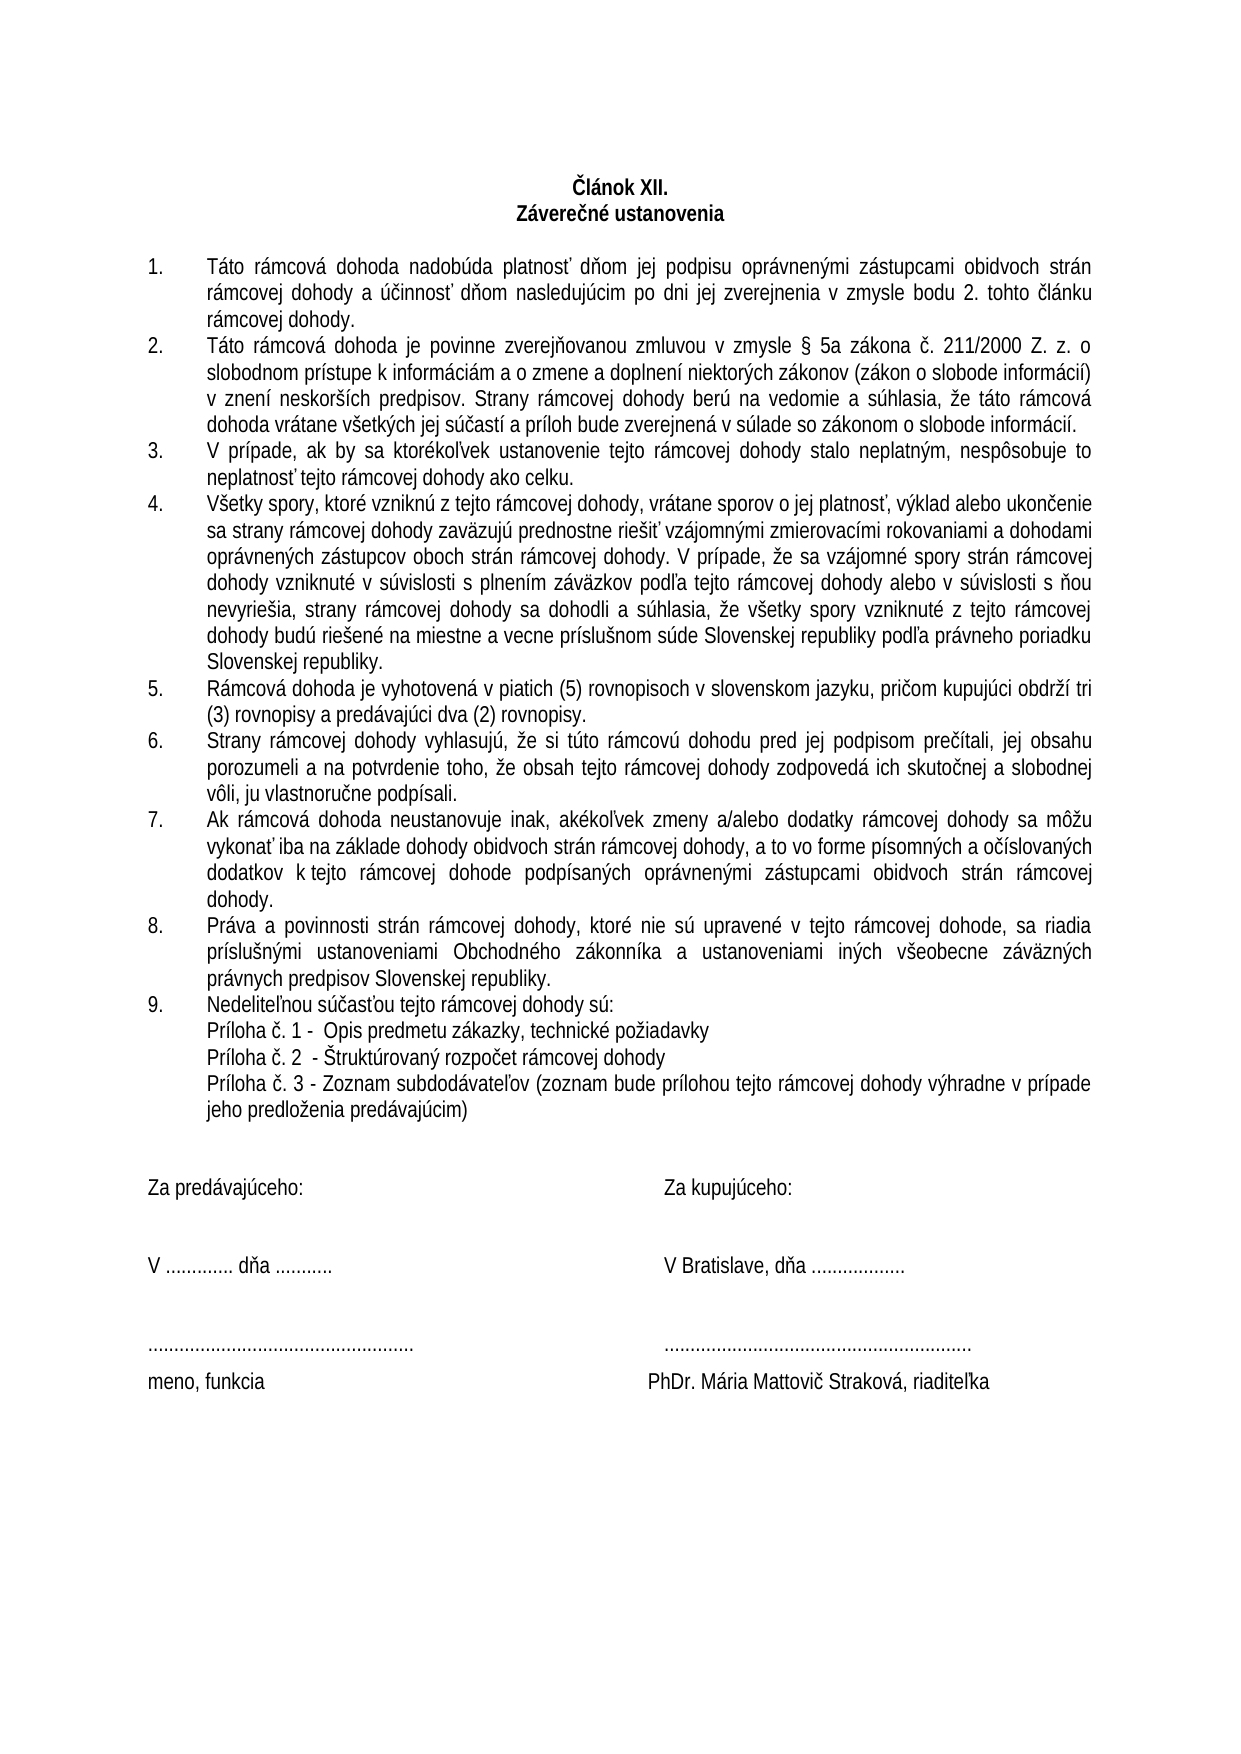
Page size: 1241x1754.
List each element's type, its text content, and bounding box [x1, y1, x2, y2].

text 7. Ak rámcová dohoda neustanovuje inak, akékoľvek zmeny a/alebo dodatky rámcovej dohody sa môžu vykonať iba na základe dohody obidvoch strán rámcovej dohody, a to vo forme písomných a očíslovaných dodatkov k tejto rámcovej dohode podpísaných oprávnenými zástupcami obidvoch strán rámcovej dohody. [148, 806, 1093, 912]
text 3. V prípade, ak by sa ktorékoľvek ustanovenie tejto rámcovej dohody stalo neplatným, nespôsobuje to neplatnosť tejto rámcovej dohody ako celku. [148, 437, 1093, 490]
text Príloha č. 2 - Štruktúrovaný rozpočet rámcovej dohody [207, 1044, 1093, 1070]
text 6. Strany rámcovej dohody vyhlasujú, že si túto rámcovú dohodu pred jej podpisom prečítali, jej obsahu porozumeli a na potvrdenie toho, že obsah tejto rámcovej dohody zodpovedá ich skutočnej a slobodnej vôli, ju vlastnoručne podpísali. [148, 727, 1093, 806]
text 5. Rámcová dohoda je vyhotovená v piatich (5) rovnopisoch v slovenskom jazyku, pričom kupujúci obdrží tri (3) rovnopisy a predávajúci dva (2) rovnopisy. [148, 675, 1093, 727]
text V ............. dňa ........... V Bratislave, dňa .................. [148, 1252, 1093, 1278]
text Príloha č. 3 - Zoznam subdodávateľov (zoznam bude prílohou tejto rámcovej dohody výhradne v prípade jeho predloženia predávajúcim) [207, 1070, 1093, 1123]
text 8. Práva a povinnosti strán rámcovej dohody, ktoré nie sú upravené v tejto rámcovej dohode, sa riadia príslušnými ustanoveniami Obchodného zákonníka a ustanoveniami iných všeobecne záväzných právnych predpisov Slovenskej republiky. [148, 912, 1093, 991]
text Príloha č. 1 - Opis predmetu zákazky, technické požiadavky [207, 1017, 1093, 1044]
text Záverečné ustanovenia [148, 200, 1093, 227]
text 9. Nedeliteľnou súčasťou tejto rámcovej dohody sú: [148, 991, 1093, 1017]
text 4. Všetky spory, ktoré vzniknú z tejto rámcovej dohody, vrátane sporov o jej platnosť, výklad alebo ukončenie sa strany rámcovej dohody zaväzujú prednostne riešiť vzájomnými zmierovacími rokovaniami a dohodami oprávnených zástupcov oboch strán rámcovej dohody. V prípade, že sa vzájomné spory strán rámcovej dohody vzniknuté v súvislosti s plnením záväzkov podľa tejto rámcovej dohody alebo v súvislosti s ňou nevyriešia, strany rámcovej dohody sa dohodli a súhlasia, že všetky spory vzniknuté z tejto rámcovej dohody budú riešené na miestne a vecne príslušnom súde Slovenskej republiky podľa právneho poriadku Slovenskej republiky. [148, 490, 1093, 675]
text 1. Táto rámcová dohoda nadobúda platnosť dňom jej podpisu oprávnenými zástupcami obidvoch strán rámcovej dohody a účinnosť dňom nasledujúcim po dni jej zverejnenia v zmysle bodu 2. tohto článku rámcovej dohody. [148, 253, 1093, 332]
text Za predávajúceho: Za kupujúceho: [148, 1174, 1093, 1200]
text Článok XII. [148, 174, 1093, 200]
text ................................................... ........................................................... [148, 1329, 1093, 1356]
text meno, funkcia PhDr. Mária Mattovič Straková, riaditeľka [148, 1368, 1093, 1395]
text 2. Táto rámcová dohoda je povinne zverejňovanou zmluvou v zmysle § 5a zákona č. 211/2000 Z. z. o slobodnom prístupe k informáciám a o zmene a doplnení niektorých zákonov (zákon o slobode informácií) v znení neskorších predpisov. Strany rámcovej dohody berú na vedomie a súhlasia, že táto rámcová dohoda vrátane všetkých jej súčastí a príloh bude zverejnená v súlade so zákonom o slobode informácií. [148, 332, 1093, 437]
